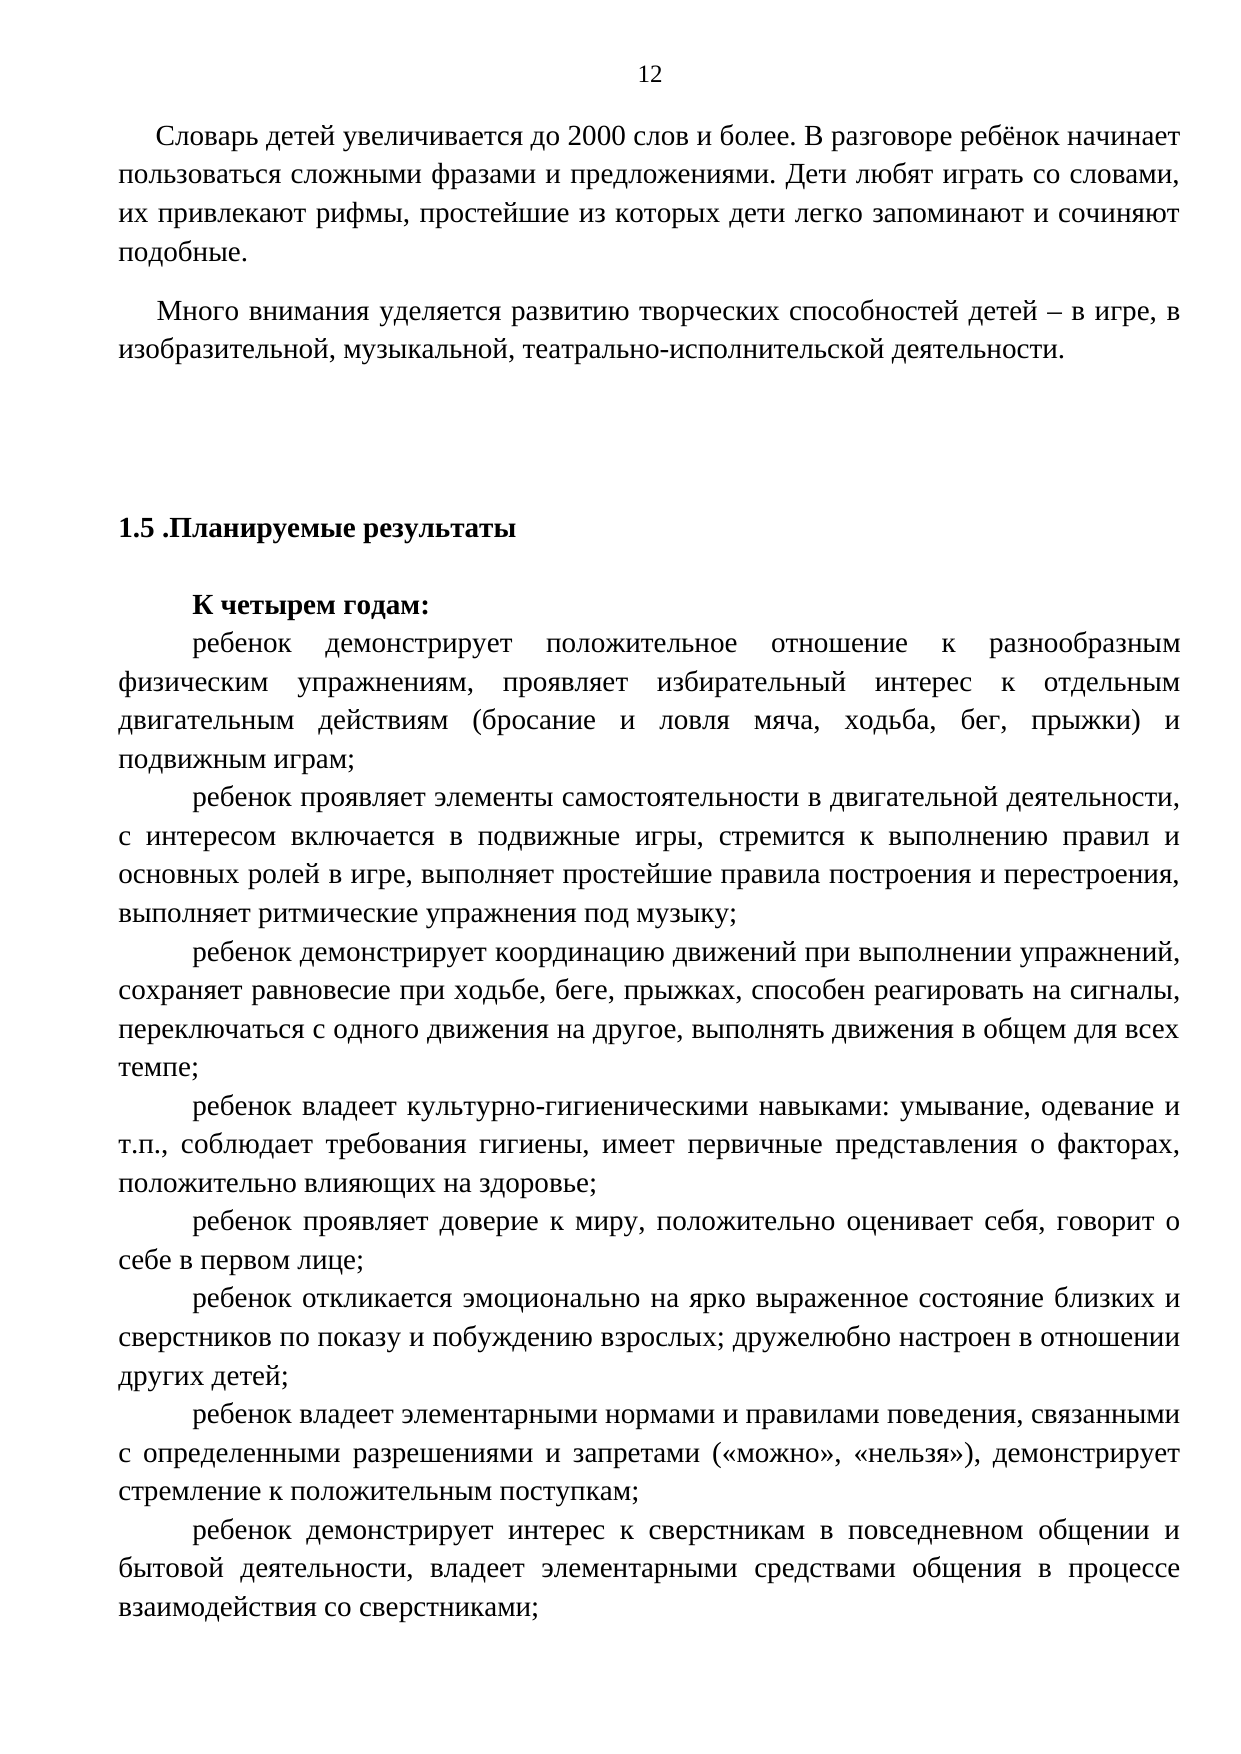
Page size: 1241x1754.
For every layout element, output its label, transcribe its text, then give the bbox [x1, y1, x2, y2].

text Словарь детей увеличивается до 2000 слов и более. В разговоре ребёнок начинает пользоваться сложными фразами и предложениями. Дети любят играть со словами, их привлекают рифмы, простейшие из которых дети легко запоминают и сочиняют подобные. [118, 118, 1181, 267]
text ребенок проявляет доверие к миру, положительно оценивает себя, говорит о себе в первом лице; [118, 1203, 1181, 1276]
text К четырем годам: [118, 587, 1181, 620]
text 1.5 .Планируемые результаты [118, 510, 1181, 543]
text ребенок проявляет элементы самостоятельности в двигательной деятельности, с интересом включается в подвижные игры, стремится к выполнению правил и основных ролей в игре, выполняет простейшие правила построения и перестроения, выполняет ритмические упражнения под музыку; [118, 779, 1181, 929]
text ребенок демонстрирует положительное отношение к разнообразным физическим упражнениям, проявляет избирательный интерес к отдельным двигательным действиям (бросание и ловля мяча, ходьба, бег, прыжки) и подвижным играм; [118, 625, 1181, 774]
text ребенок откликается эмоционально на ярко выраженное состояние близких и сверстников по показу и побуждению взрослых; дружелюбно настроен в отношении других детей; [118, 1281, 1181, 1391]
text ребенок демонстрирует координацию движений при выполнении упражнений, сохраняет равновесие при ходьбе, беге, прыжках, способен реагировать на сигналы, переключаться с одного движения на другое, выполнять движения в общем для всех темпе; [118, 934, 1181, 1083]
text ребенок владеет элементарными нормами и правилами поведения, связанными с определенными разрешениями и запретами («можно», «нельзя»), демонстрирует стремление к положительным поступкам; [118, 1396, 1181, 1507]
text ребенок демонстрирует интерес к сверстникам в повседневном общении и бытовой деятельности, владеет элементарными средствами общения в процессе взаимодействия со сверстниками; [118, 1512, 1181, 1622]
text Много внимания уделяется развитию творческих способностей детей – в игре, в изобразительной, музыкальной, театрально-исполнительской деятельности. [118, 293, 1181, 365]
text ребенок владеет культурно-гигиеническими навыками: умывание, одевание и т.п., соблюдает требования гигиены, имеет первичные представления о факторах, положительно влияющих на здоровье; [118, 1088, 1181, 1198]
